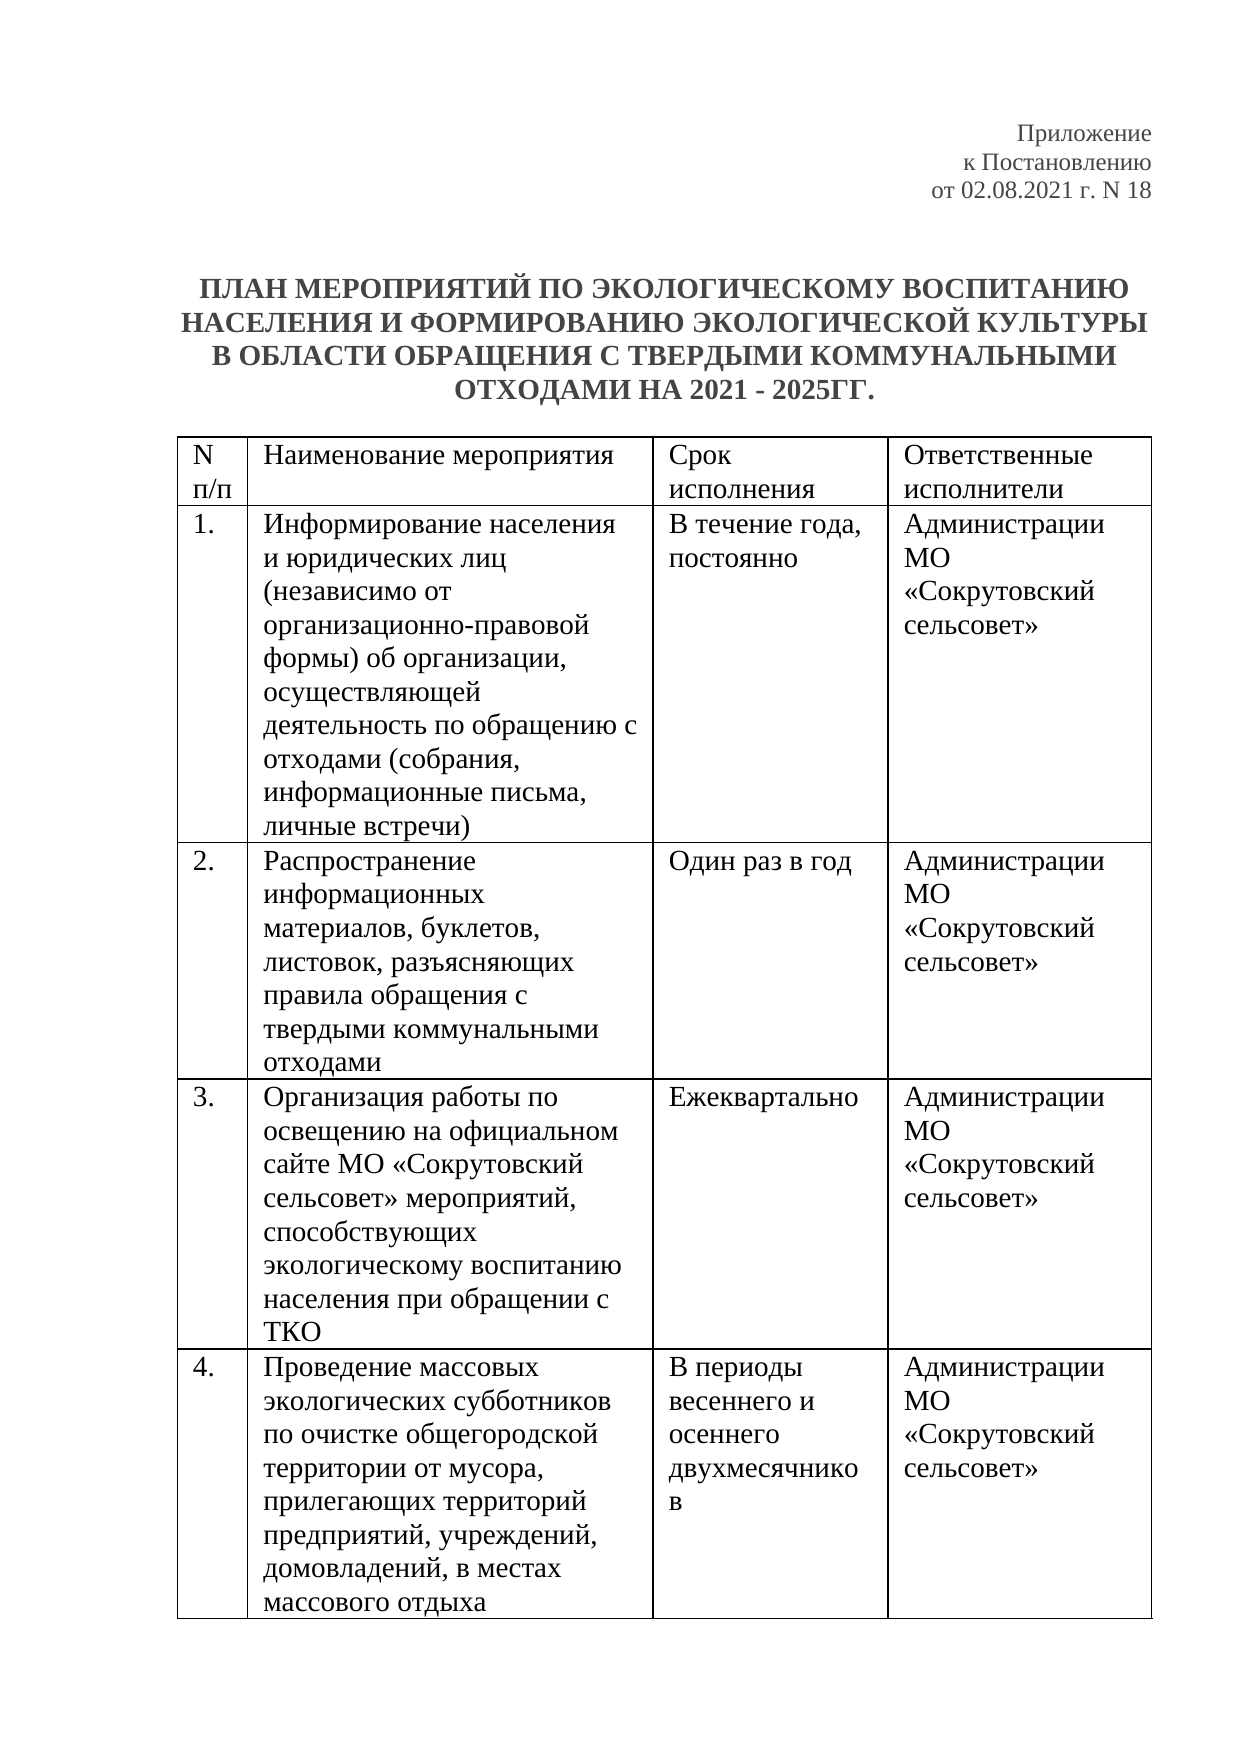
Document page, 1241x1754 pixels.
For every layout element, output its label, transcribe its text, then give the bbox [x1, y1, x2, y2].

table_cell Проведение массовых экологических субботников по очистке общегородской территории от мусора, прилегающих территорий предприятий, учреждений, домовладений, в местах массового отдыха [248, 1350, 652, 1618]
table_cell Распространение информационных материалов, буклетов, листовок, разъясняющих правила обращения с твердыми коммунальными отходами [248, 843, 652, 1078]
table_cell Информирование населения и юридических лиц (независимо от организационно-правовой формы) об организации, осуществляющей деятельность по обращению с отходами (собрания, информационные письма, личные встречи) [248, 506, 652, 842]
table_cell Администрации МО «Сокрутовский сельсовет» [889, 1080, 1151, 1348]
table_cell 1. [178, 506, 247, 842]
table_cell Ежеквартально [654, 1080, 887, 1348]
table_cell В периоды весеннего и осеннего двухмесячников [654, 1350, 887, 1618]
table_cell В течение года, постоянно [654, 506, 887, 842]
table_cell 3. [178, 1080, 247, 1348]
table_cell Срок исполнения [654, 438, 887, 504]
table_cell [889, 1350, 1151, 1618]
table_cell Администрации МО «Сокрутовский сельсовет» [889, 843, 1151, 1078]
table_cell Ответственные исполнители [889, 438, 1151, 504]
table_cell N п/п [178, 438, 247, 504]
table_cell 4. [178, 1350, 247, 1618]
table_cell Один раз в год [654, 843, 887, 1078]
table_cell 2. [178, 843, 247, 1078]
table_cell Организация работы по освещению на официальном сайте МО «Сокрутовский сельсовет» мероприятий, способствующих экологическому воспитанию населения при обращении с ТКО [248, 1080, 652, 1348]
subtitle Приложение к Постановлению от 02.08.2021 г. N 18 [177, 118, 1152, 204]
table_cell Наименование мероприятия [248, 438, 652, 504]
text ПЛАН МЕРОПРИЯТИЙ ПО ЭКОЛОГИЧЕСКОМУ ВОСПИТАНИЮ НАСЕЛЕНИЯ И ФОРМИРОВАНИЮ ЭКОЛОГИЧЕСКОЙ КУЛЬТУРЫ В ОБЛАСТИ ОБРАЩЕНИЯ С ТВЕРДЫМИ КОММУНАЛЬНЫМИ ОТХОДАМИ НА 2021 - 2025ГГ. [177, 204, 1152, 434]
table_cell Администрации МО «Сокрутовский сельсовет» [889, 506, 1151, 842]
